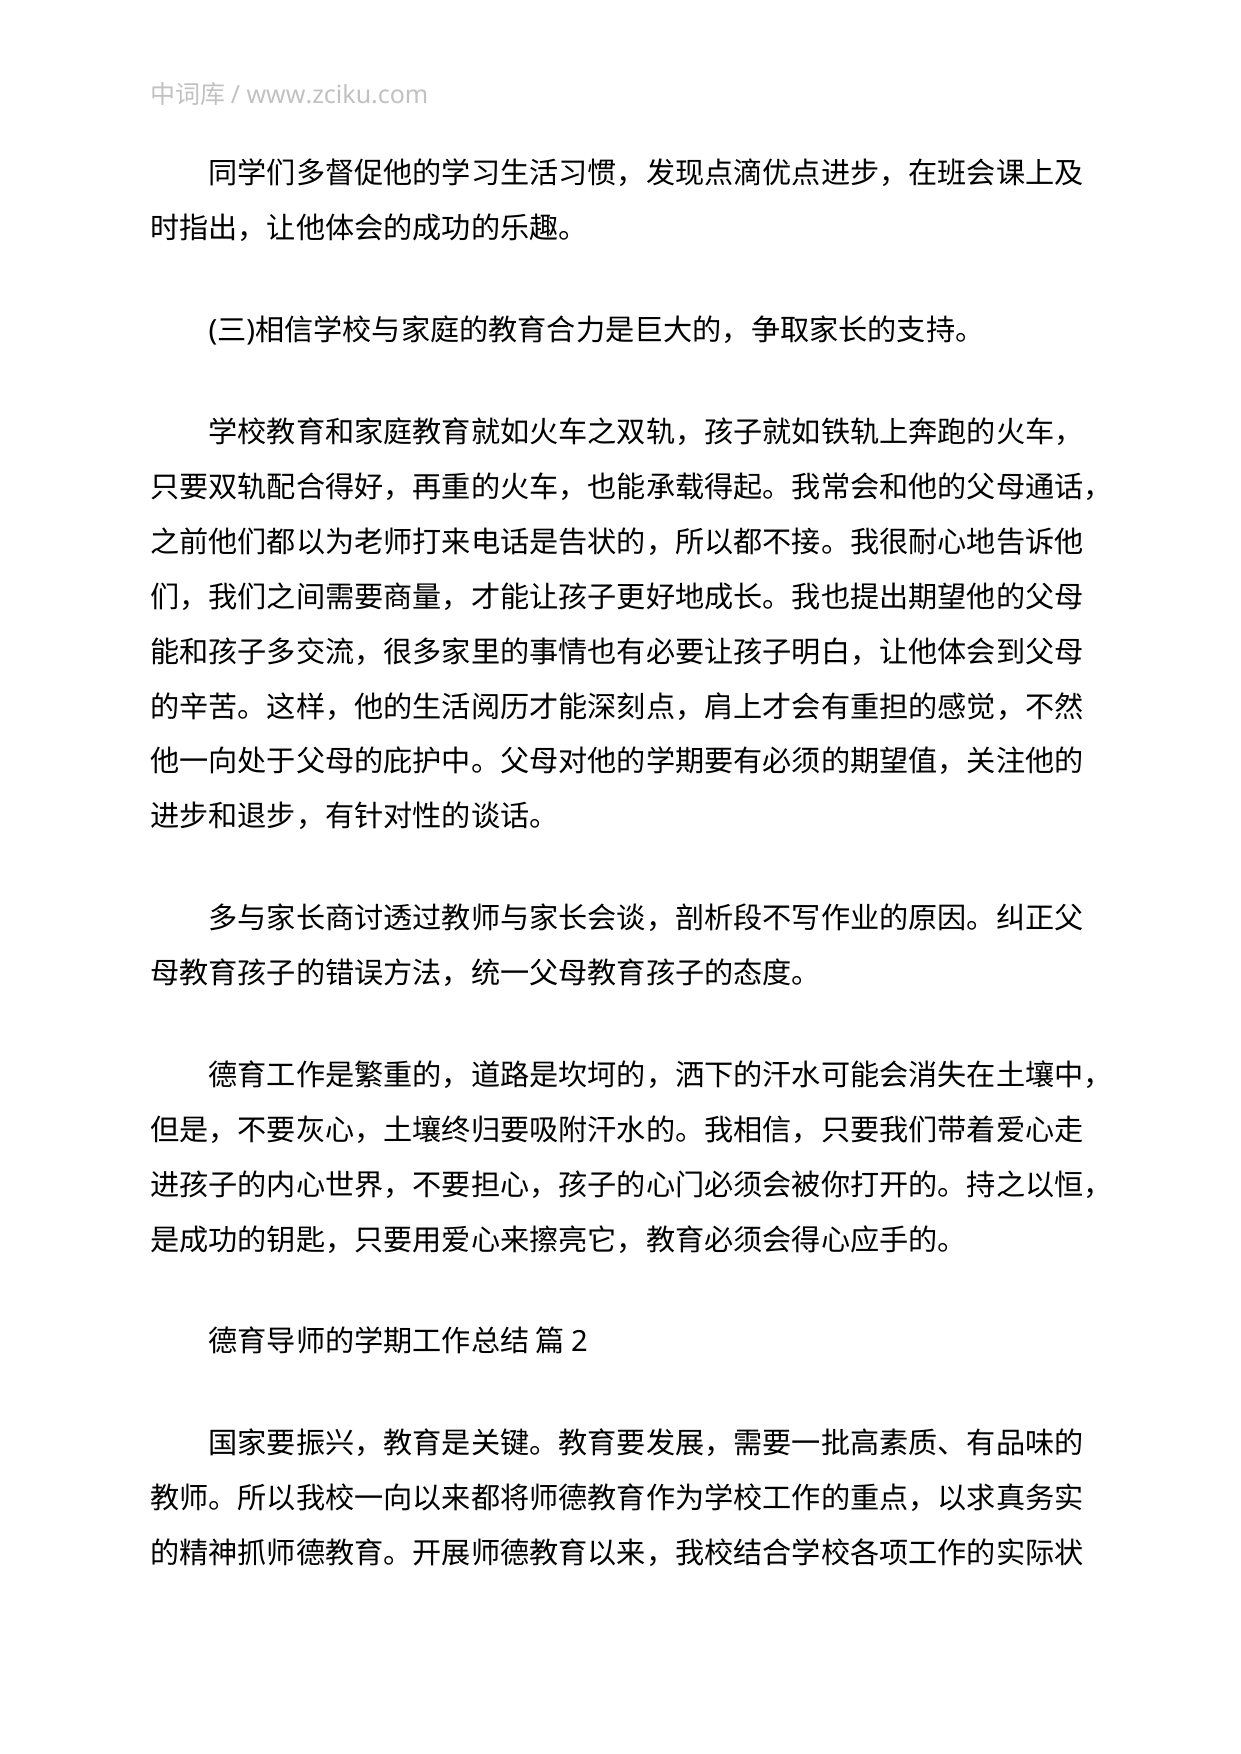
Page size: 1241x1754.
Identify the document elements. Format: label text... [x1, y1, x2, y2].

text (三)相信学校与家庭的教育合力是巨大的，争取家长的支持。 [150, 307, 1090, 349]
text 多与家长商讨透过教师与家长会谈，剖析段不写作业的原因。纠正父母教育孩子的错误方法，统一父母教育孩子的态度。 [150, 895, 1090, 992]
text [150, 1420, 1090, 1572]
text 德育工作是繁重的，道路是坎坷的，洒下的汗水可能会消失在土壤中，但是，不要灰心，土壤终归要吸附汗水的。我相信，只要我们带着爱心走进孩子的内心世界，不要担心，孩子的心门必须会被你打开的。持之以恒，是成功的钥匙，只要用爱心来擦亮它，教育必须会得心应手的。 [150, 1051, 1090, 1258]
text 德育导师的学期工作总结 篇2 [150, 1318, 1090, 1360]
text 学校教育和家庭教育就如火车之双轨，孩子就如铁轨上奔跑的火车，只要双轨配合得好，再重的火车，也能承载得起。我常会和他的父母通话，之前他们都以为老师打来电话是告状的，所以都不接。我很耐心地告诉他们，我们之间需要商量，才能让孩子更好地成长。我也提出期望他的父母能和孩子多交流，很多家里的事情也有必要让孩子明白，让他体会到父母的辛苦。这样，他的生活阅历才能深刻点，肩上才会有重担的感觉，不然他一向处于父母的庇护中。父母对他的学期要有必须的期望值，关注他的进步和退步，有针对性的谈话。 [150, 409, 1090, 835]
text 同学们多督促他的学习生活习惯，发现点滴优点进步，在班会课上及时指出，让他体会的成功的乐趣。 [150, 150, 1090, 247]
